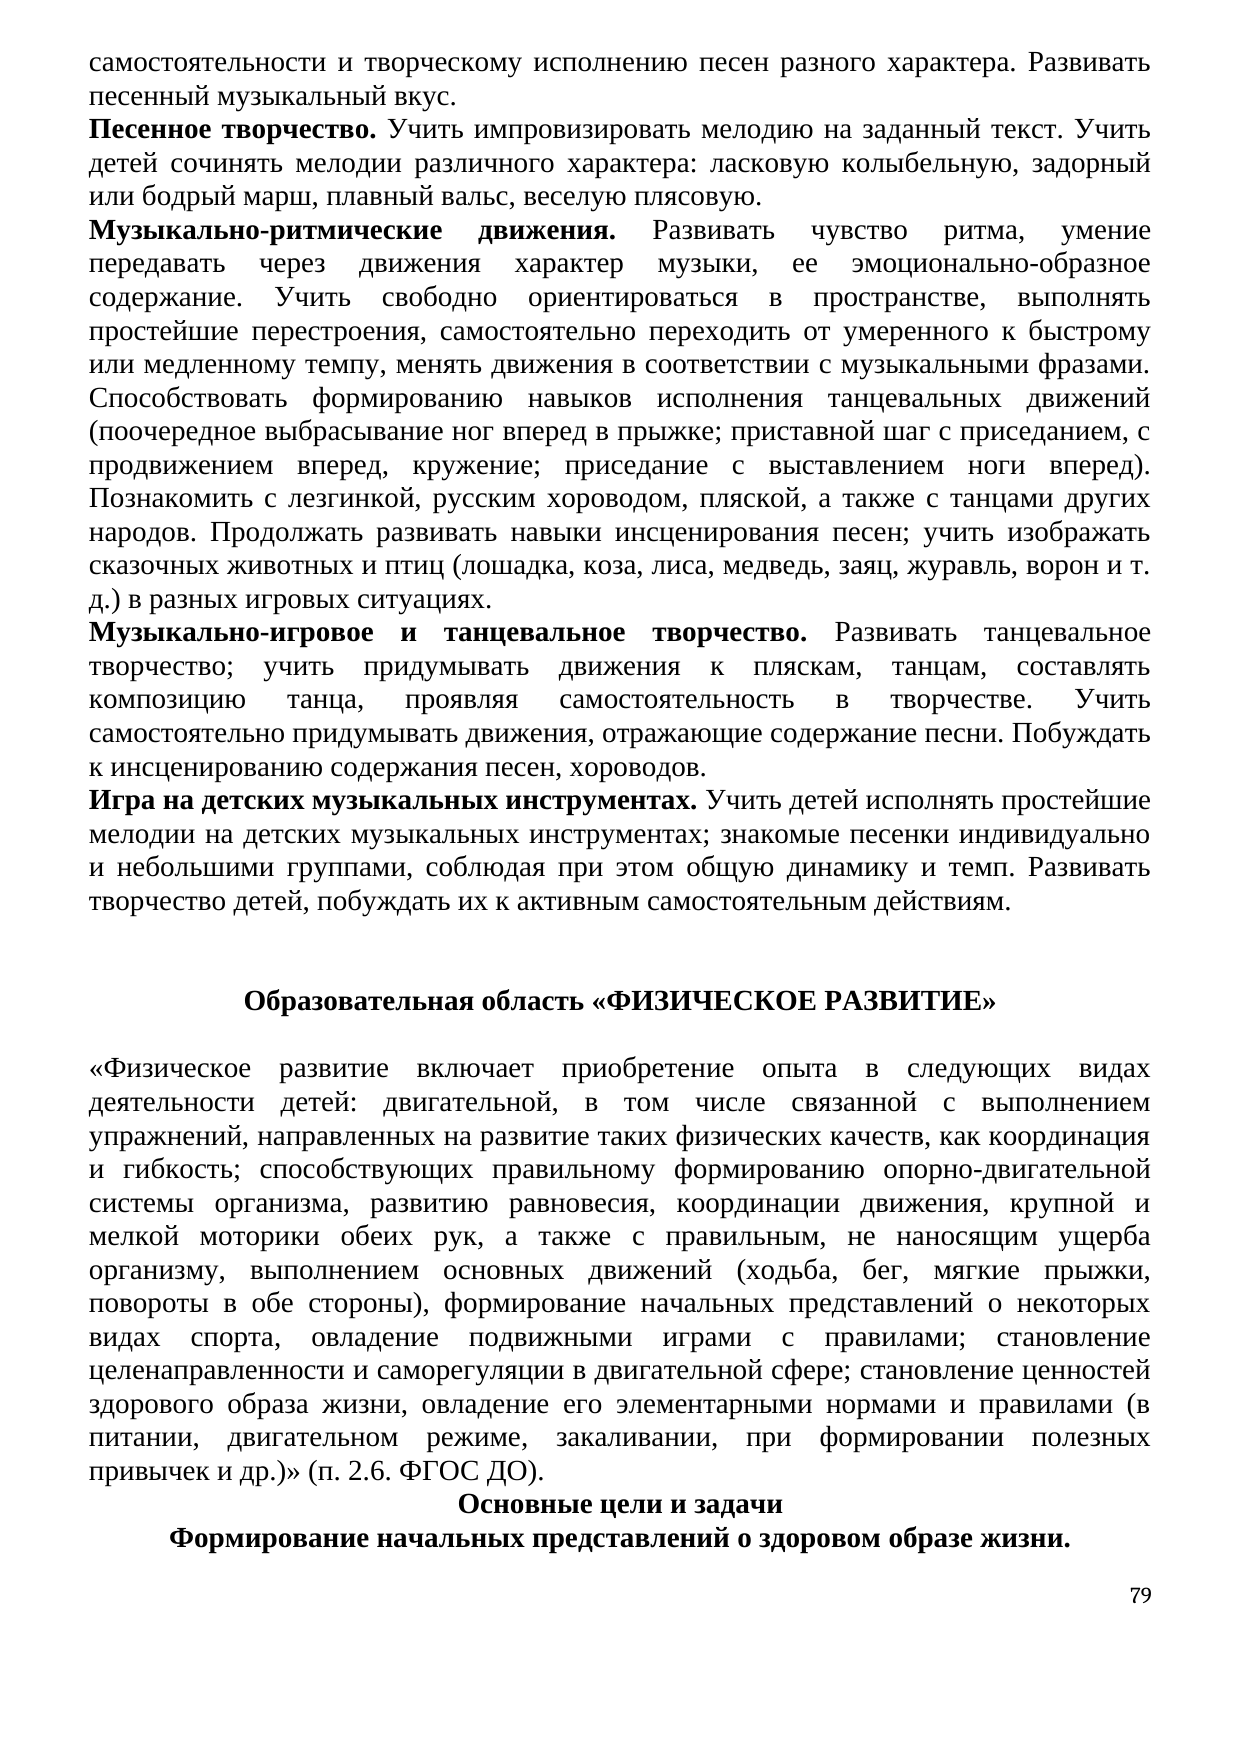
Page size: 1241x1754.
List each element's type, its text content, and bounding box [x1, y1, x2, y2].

text Песенное творчество. Учить импровизировать мелодию на заданный текст. Учить детей сочинять мелодии различного характера: ласковую колыбельную, задорный или бодрый марш, плавный вальс, веселую плясовую. [89, 111, 1152, 212]
text Основные цели и задачи [89, 1487, 1152, 1520]
text Формирование начальных представлений о здоровом образе жизни. [89, 1520, 1152, 1554]
text «Физическое развитие включает приобретение опыта в следующих видах деятельности детей: двигательной, в том числе связанной с выполнением упражнений, направленных на развитие таких физических качеств, как координация и гибкость; способствующих правильному формированию опорно-двигательной системы организма, развитию равновесия, координации движения, крупной и мелкой моторики обеих рук, а также с правильным, не наносящим ущерба организму, выполнением основных движений (ходьба, бег, мягкие прыжки, повороты в обе стороны), формирование начальных представлений о некоторых видах спорта, овладение подвижными играми с правилами; становление целенаправленности и саморегуляции в двигательной сфере; становление ценностей здорового образа жизни, овладение его элементарными нормами и правилами (в питании, двигательном режиме, закаливании, при формировании полезных привычек и др.)» (п. 2.6. ФГОС ДО). [89, 1051, 1152, 1487]
text Музыкально-игровое и танцевальное творчество. Развивать танцевальное творчество; учить придумывать движения к пляскам, танцам, составлять композицию танца, проявляя самостоятельность в творчестве. Учить самостоятельно придумывать движения, отражающие содержание песни. Побуждать к инсценированию содержания песен, хороводов. [89, 614, 1152, 782]
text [89, 44, 1152, 111]
text Образовательная область «ФИЗИЧЕСКОЕ РАЗВИТИЕ» [89, 983, 1152, 1017]
text Музыкально-ритмические движения. Развивать чувство ритма, умение передавать через движения характер музыки, ее эмоционально-образное содержание. Учить свободно ориентироваться в пространстве, выполнять простейшие перестроения, самостоятельно переходить от умеренного к быстрому или медленному темпу, менять движения в соответствии с музыкальными фразами. Способствовать формированию навыков исполнения танцевальных движений (поочередное выбрасывание ног вперед в прыжке; приставной шаг с приседанием, с продвижением вперед, кружение; приседание с выставлением ноги вперед). Познакомить с лезгинкой, русским хороводом, пляской, а также с танцами других народов. Продолжать развивать навыки инсценирования песен; учить изображать сказочных животных и птиц (лошадка, коза, лиса, медведь, заяц, журавль, ворон и т. д.) в разных игровых ситуациях. [89, 212, 1152, 614]
text Игра на детских музыкальных инструментах. Учить детей исполнять простейшие мелодии на детских музыкальных инструментах; знакомые песенки индивидуально и небольшими группами, соблюдая при этом общую динамику и темп. Развивать творчество детей, побуждать их к активным самостоятельным действиям. [89, 782, 1152, 916]
